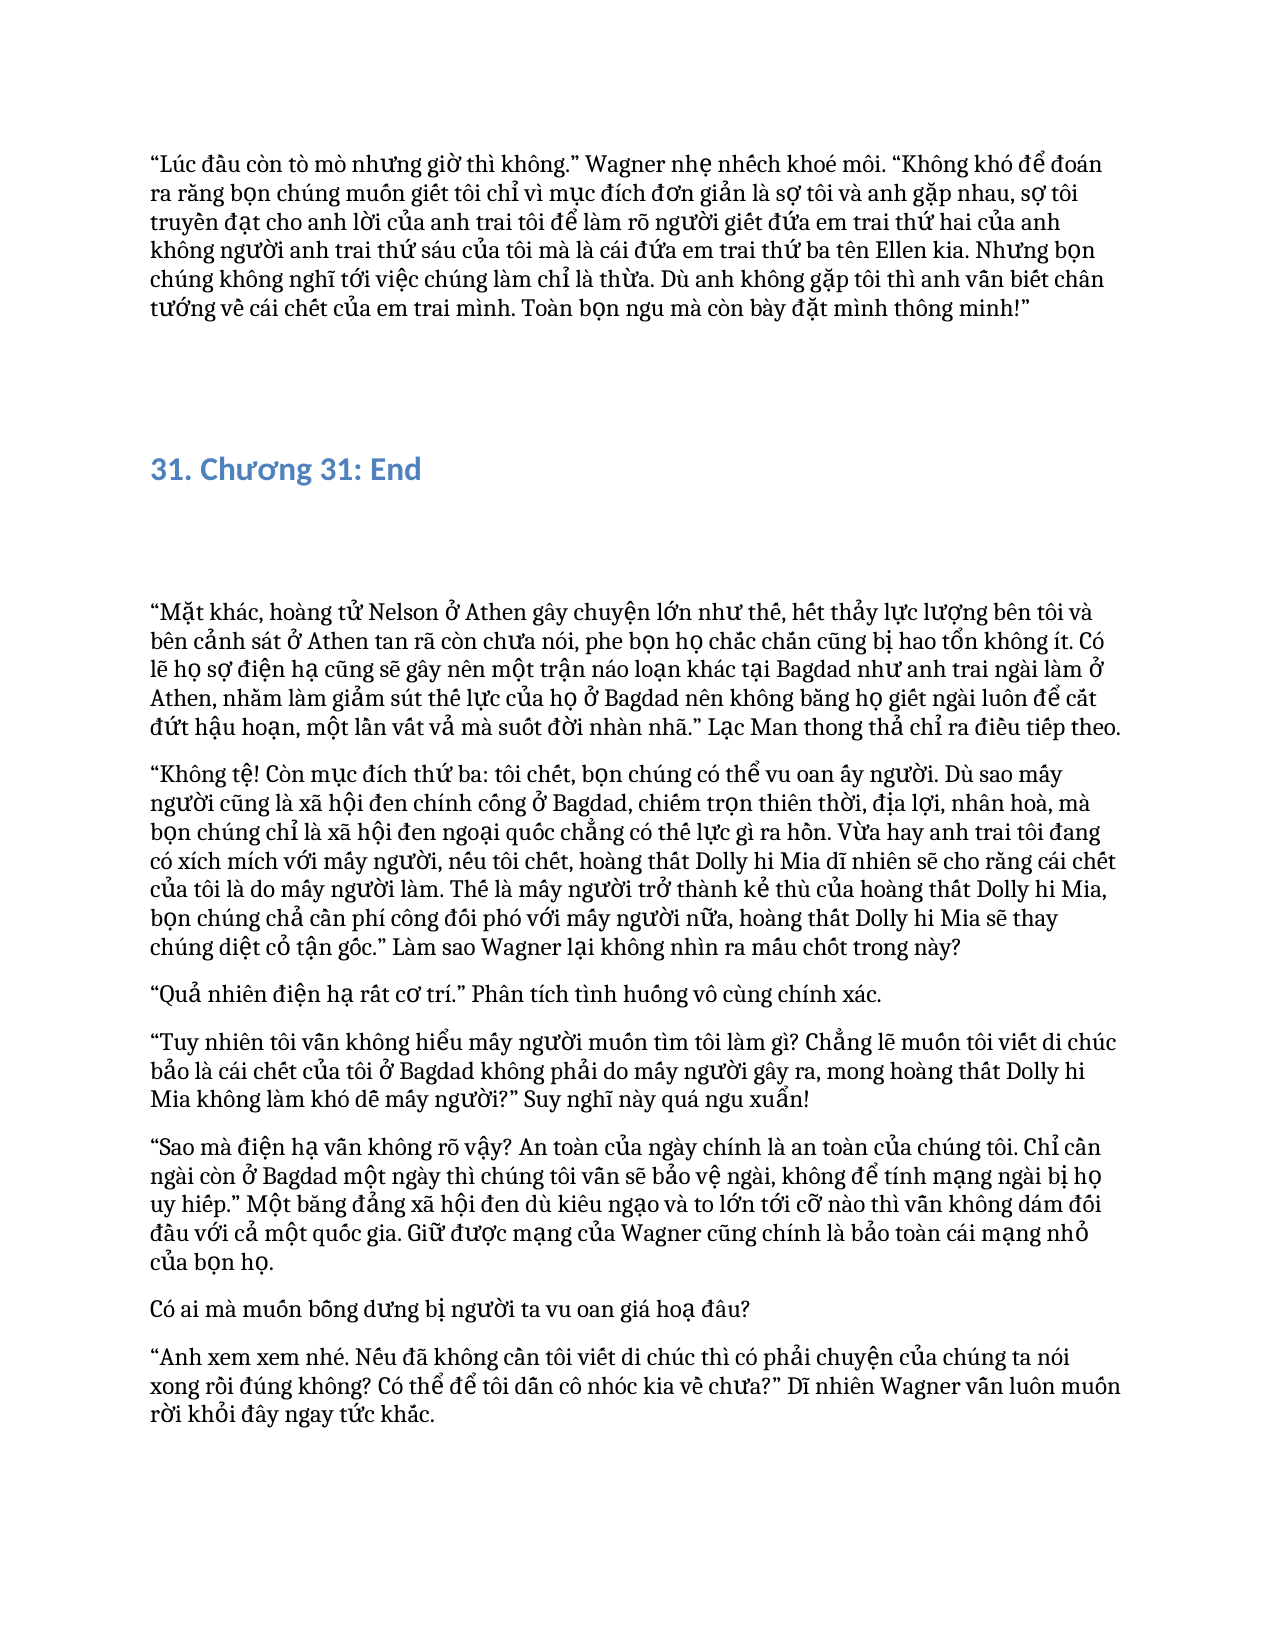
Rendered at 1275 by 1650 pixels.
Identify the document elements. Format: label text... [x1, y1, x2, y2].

text “Không tệ! Còn mục đích thứ ba: tôi chết, bọn chúng có thể vu oan ấy người. Dù sao mấy người cũng là xã hội đen chính cống ở Bagdad, chiếm trọn thiên thời, địa lợi, nhân hoà, mà bọn chúng chỉ là xã hội đen ngoại quốc chẳng có thế lực gì ra hồn. Vừa hay anh trai tôi đang có xích mích với mấy người, nếu tôi chết, hoàng thất Dolly hi Mia dĩ nhiên sẽ cho rằng cái chết của tôi là do mấy người làm. Thế là mấy người trở thành kẻ thù của hoàng thất Dolly hi Mia, bọn chúng chả cần phí công đối phó với mấy người nữa, hoàng thất Dolly hi Mia sẽ thay chúng diệt cỏ tận gốc.” Làm sao Wagner lại không nhìn ra mấu chốt trong này? [150, 760, 1125, 962]
text “Mặt khác, hoàng tử Nelson ở Athen gây chuyện lớn như thế, hết thảy lực lượng bên tôi và bên cảnh sát ở Athen tan rã còn chưa nói, phe bọn họ chắc chắn cũng bị hao tổn không ít. Có lẽ họ sợ điện hạ cũng sẽ gây nên một trận náo loạn khác tại Bagdad như anh trai ngài làm ở Athen, nhằm làm giảm sút thế lực của họ ở Bagdad nên không bằng họ giết ngài luôn để cắt đứt hậu hoạn, một lần vất vả mà suốt đời nhàn nhã.” Lạc Man thong thả chỉ ra điều tiếp theo. [150, 598, 1125, 742]
text “Quả nhiên điện hạ rất cơ trí.” Phân tích tình huống vô cùng chính xác. [150, 980, 1125, 1009]
subtitle 31. Chương 31: End [150, 448, 1125, 489]
text “Anh xem xem nhé. Nếu đã không cần tôi viết di chúc thì có phải chuyện của chúng ta nói xong rồi đúng không? Có thể để tôi dẫn cô nhóc kia về chưa?” Dĩ nhiên Wagner vẫn luôn muốn rời khỏi đây ngay tức khắc. [150, 1343, 1125, 1429]
text Có ai mà muốn bỗng dưng bị người ta vu oan giá hoạ đâu? [150, 1295, 1125, 1324]
text “Lúc đầu còn tò mò nhưng giờ thì không.” Wagner nhẹ nhếch khoé môi. “Không khó để đoán ra rằng bọn chúng muốn giết tôi chỉ vì mục đích đơn giản là sợ tôi và anh gặp nhau, sợ tôi truyền đạt cho anh lời của anh trai tôi để làm rõ người giết đứa em trai thứ hai của anh không người anh trai thứ sáu của tôi mà là cái đứa em trai thứ ba tên Ellen kia. Nhưng bọn chúng không nghĩ tới việc chúng làm chỉ là thừa. Dù anh không gặp tôi thì anh vẫn biết chân tướng về cái chết của em trai mình. Toàn bọn ngu mà còn bày đặt mình thông minh!” [150, 150, 1125, 322]
text “Sao mà điện hạ vẫn không rõ vậy? An toàn của ngày chính là an toàn của chúng tôi. Chỉ cần ngài còn ở Bagdad một ngày thì chúng tôi vẫn sẽ bảo vệ ngài, không để tính mạng ngài bị họ uy hiếp.” Một băng đảng xã hội đen dù kiêu ngạo và to lớn tới cỡ nào thì vẫn không dám đối đầu với cả một quốc gia. Giữ được mạng của Wagner cũng chính là bảo toàn cái mạng nhỏ của bọn họ. [150, 1133, 1125, 1277]
text “Tuy nhiên tôi vẫn không hiểu mấy người muốn tìm tôi làm gì? Chẳng lẽ muốn tôi viết di chúc bảo là cái chết của tôi ở Bagdad không phải do mấy người gây ra, mong hoàng thất Dolly hi Mia không làm khó dễ mấy người?” Suy nghĩ này quá ngu xuẩn! [150, 1028, 1125, 1114]
